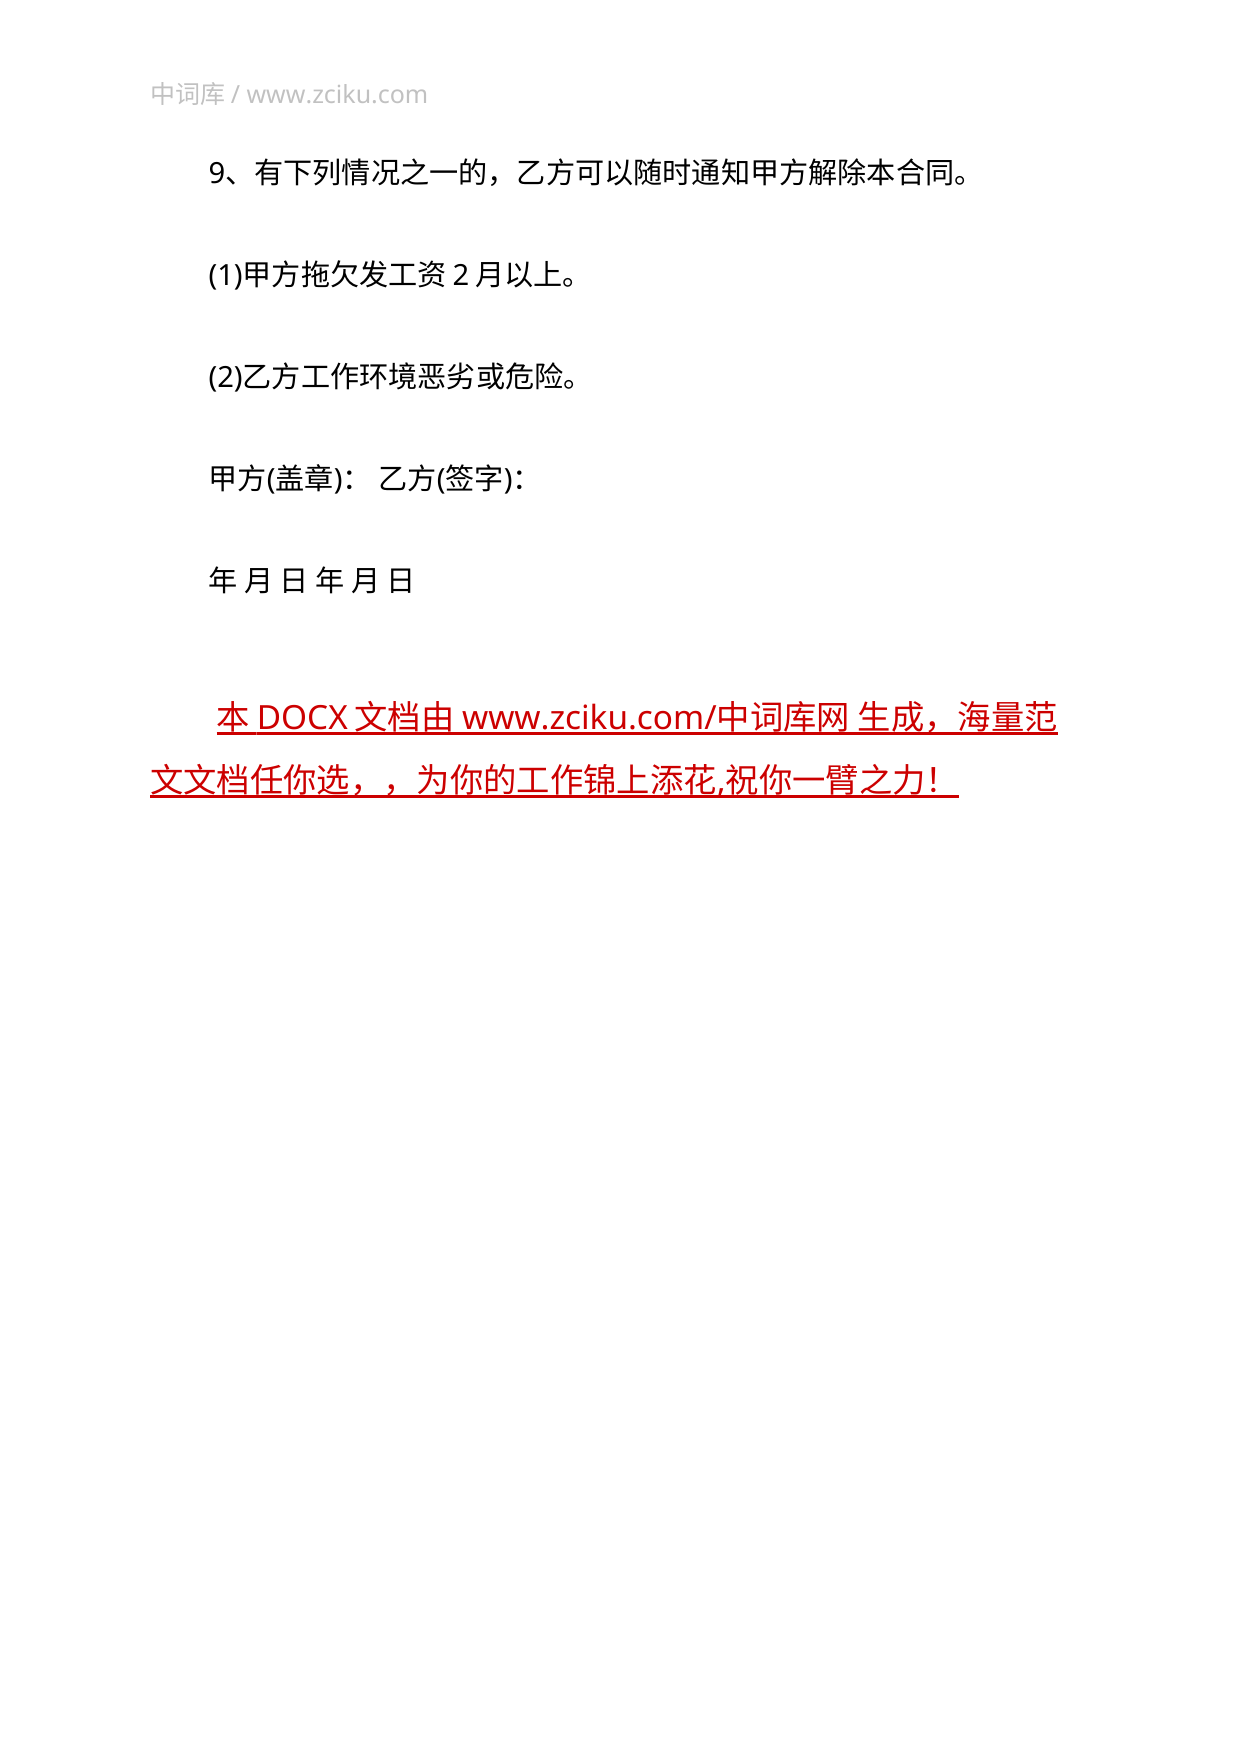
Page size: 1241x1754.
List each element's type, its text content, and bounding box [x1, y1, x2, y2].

text (1)甲方拖欠发工资2月以上。 [150, 252, 1090, 294]
text 本DOCX文档由 www.zciku.com/中词库网 生成，海量范文文档任你选，，为你的工作锦上添花,祝你一臂之力！ [150, 691, 1090, 802]
text (2)乙方工作环境恶劣或危险。 [150, 354, 1090, 396]
text 年 月 日 年 月 日 [150, 558, 1090, 600]
text 甲方(盖章)： 乙方(签字)： [150, 456, 1090, 498]
text 9、有下列情况之一的，乙方可以随时通知甲方解除本合同。 [150, 150, 1090, 192]
